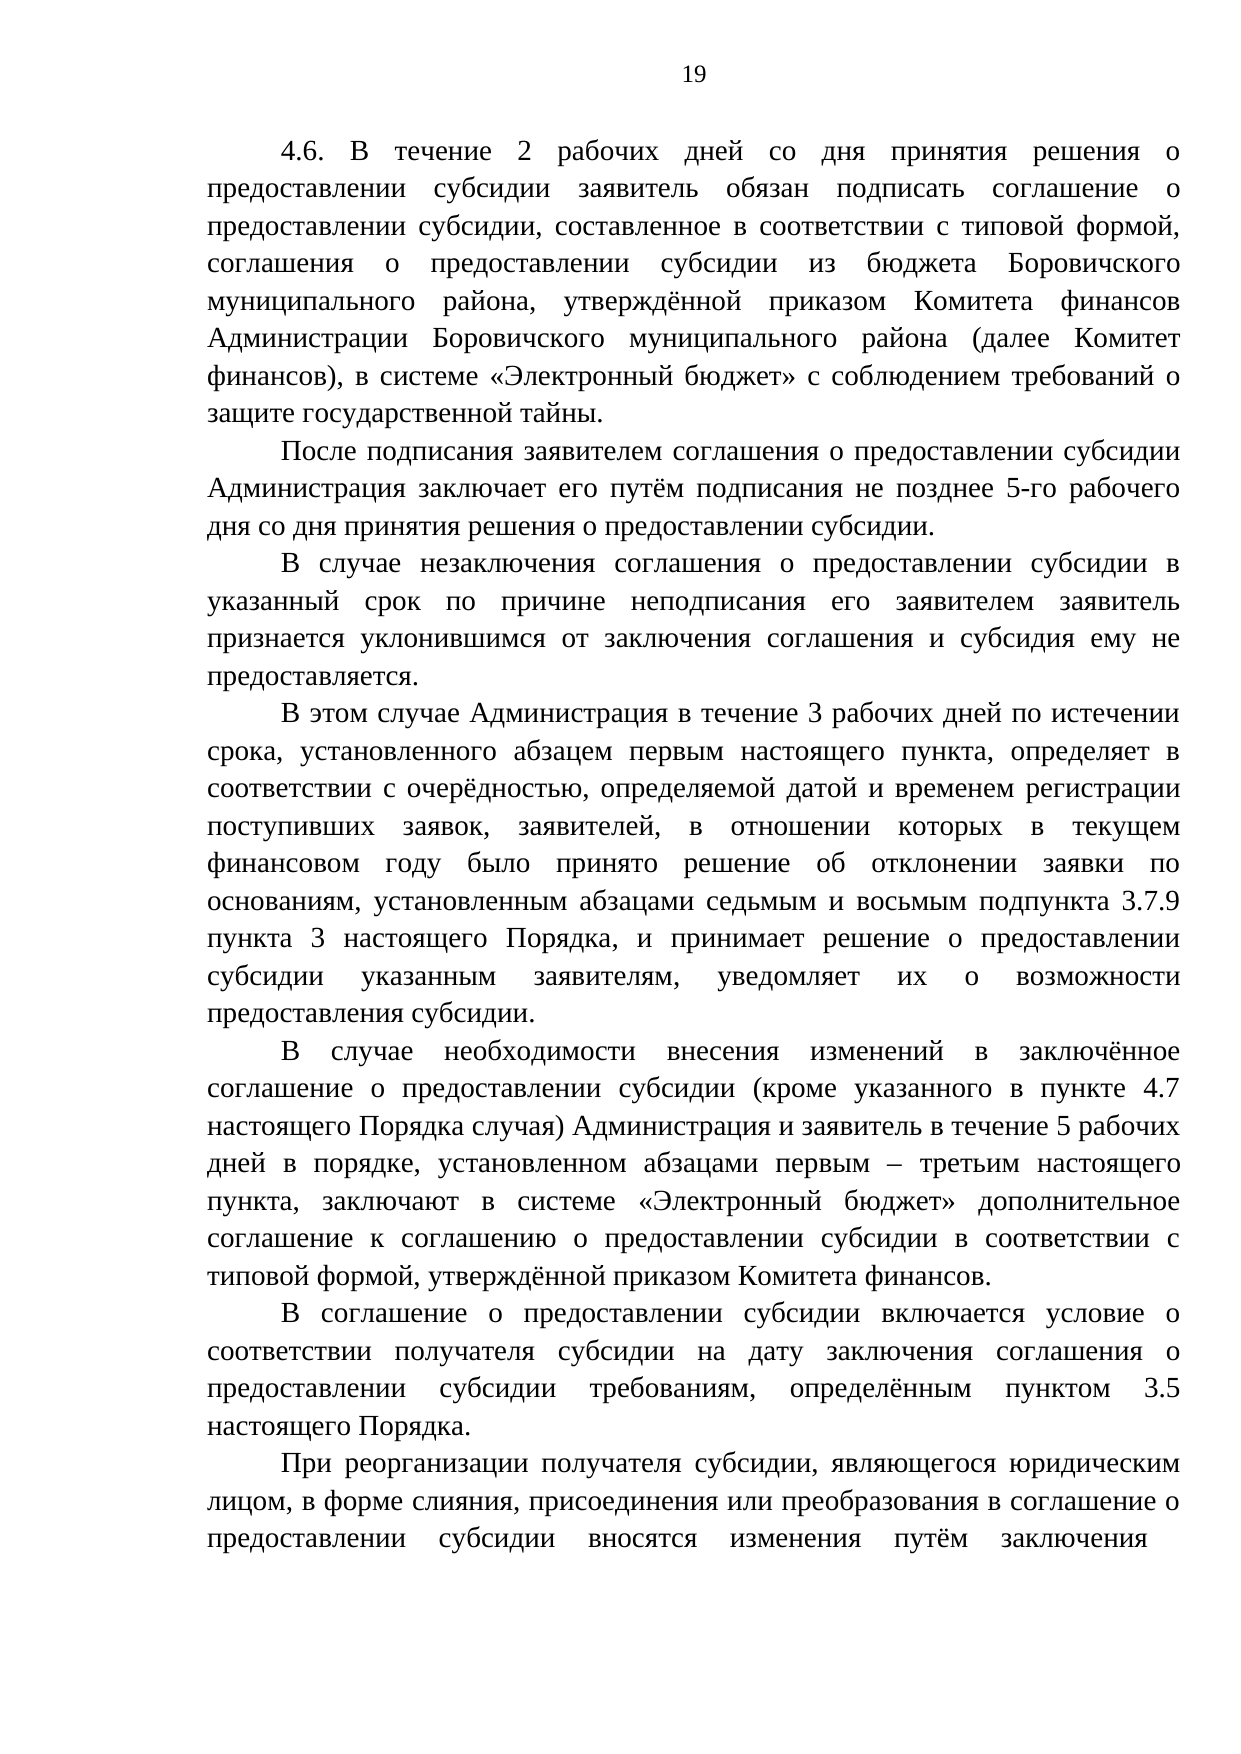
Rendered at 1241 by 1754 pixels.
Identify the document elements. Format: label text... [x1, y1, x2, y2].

text В случае необходимости внесения изменений в заключённое соглашение о предоставлении субсидии (кроме указанного в пункте 4.7 настоящего Порядка случая) Администрация и заявитель в течение 5 рабочих дней в порядке, установленном абзацами первым – третьим настоящего пункта, заключают в системе «Электронный бюджет» дополнительное соглашение к соглашению о предоставлении субсидии в соответствии с типовой формой, утверждённой приказом Комитета финансов. [207, 1029, 1181, 1292]
text 19 [207, 59, 1181, 88]
text В этом случае Администрация в течение 3 рабочих дней по истечении срока, установленного абзацем первым настоящего пункта, определяет в соответствии с очерёдностью, определяемой датой и временем регистрации поступивших заявок, заявителей, в отношении которых в текущем финансовом году было принято решение об отклонении заявки по основаниям, установленным абзацами седьмым и восьмым подпункта 3.7.9 пункта 3 настоящего Порядка, и принимает решение о предоставлении субсидии указанным заявителям, уведомляет их о возможности предоставления субсидии. [207, 692, 1181, 1029]
text В соглашение о предоставлении субсидии включается условие о соответствии получателя субсидии на дату заключения соглашения о предоставлении субсидии требованиям, определённым пунктом 3.5 настоящего Порядка. [207, 1292, 1181, 1442]
text 4.6. В течение 2 рабочих дней со дня принятия решения о предоставлении субсидии заявитель обязан подписать соглашение о предоставлении субсидии, составленное в соответствии с типовой формой, соглашения о предоставлении субсидии из бюджета Боровичского муниципального района, утверждённой приказом Комитета финансов Администрации Боровичского муниципального района (далее Комитет финансов), в системе «Электронный бюджет» с соблюдением требований о защите государственной тайны. [207, 129, 1181, 429]
text После подписания заявителем соглашения о предоставлении субсидии Администрация заключает его путём подписания не позднее 5-го рабочего дня со дня принятия решения о предоставлении субсидии. [207, 429, 1181, 542]
text При реорганизации получателя субсидии, являющегося юридическим лицом, в форме слияния, присоединения или преобразования в соглашение о предоставлении субсидии вносятся изменения путём заключения [207, 1442, 1181, 1592]
text В случае незаключения соглашения о предоставлении субсидии в указанный срок по причине неподписания его заявителем заявитель признается уклонившимся от заключения соглашения и субсидия ему не предоставляется. [207, 542, 1181, 692]
